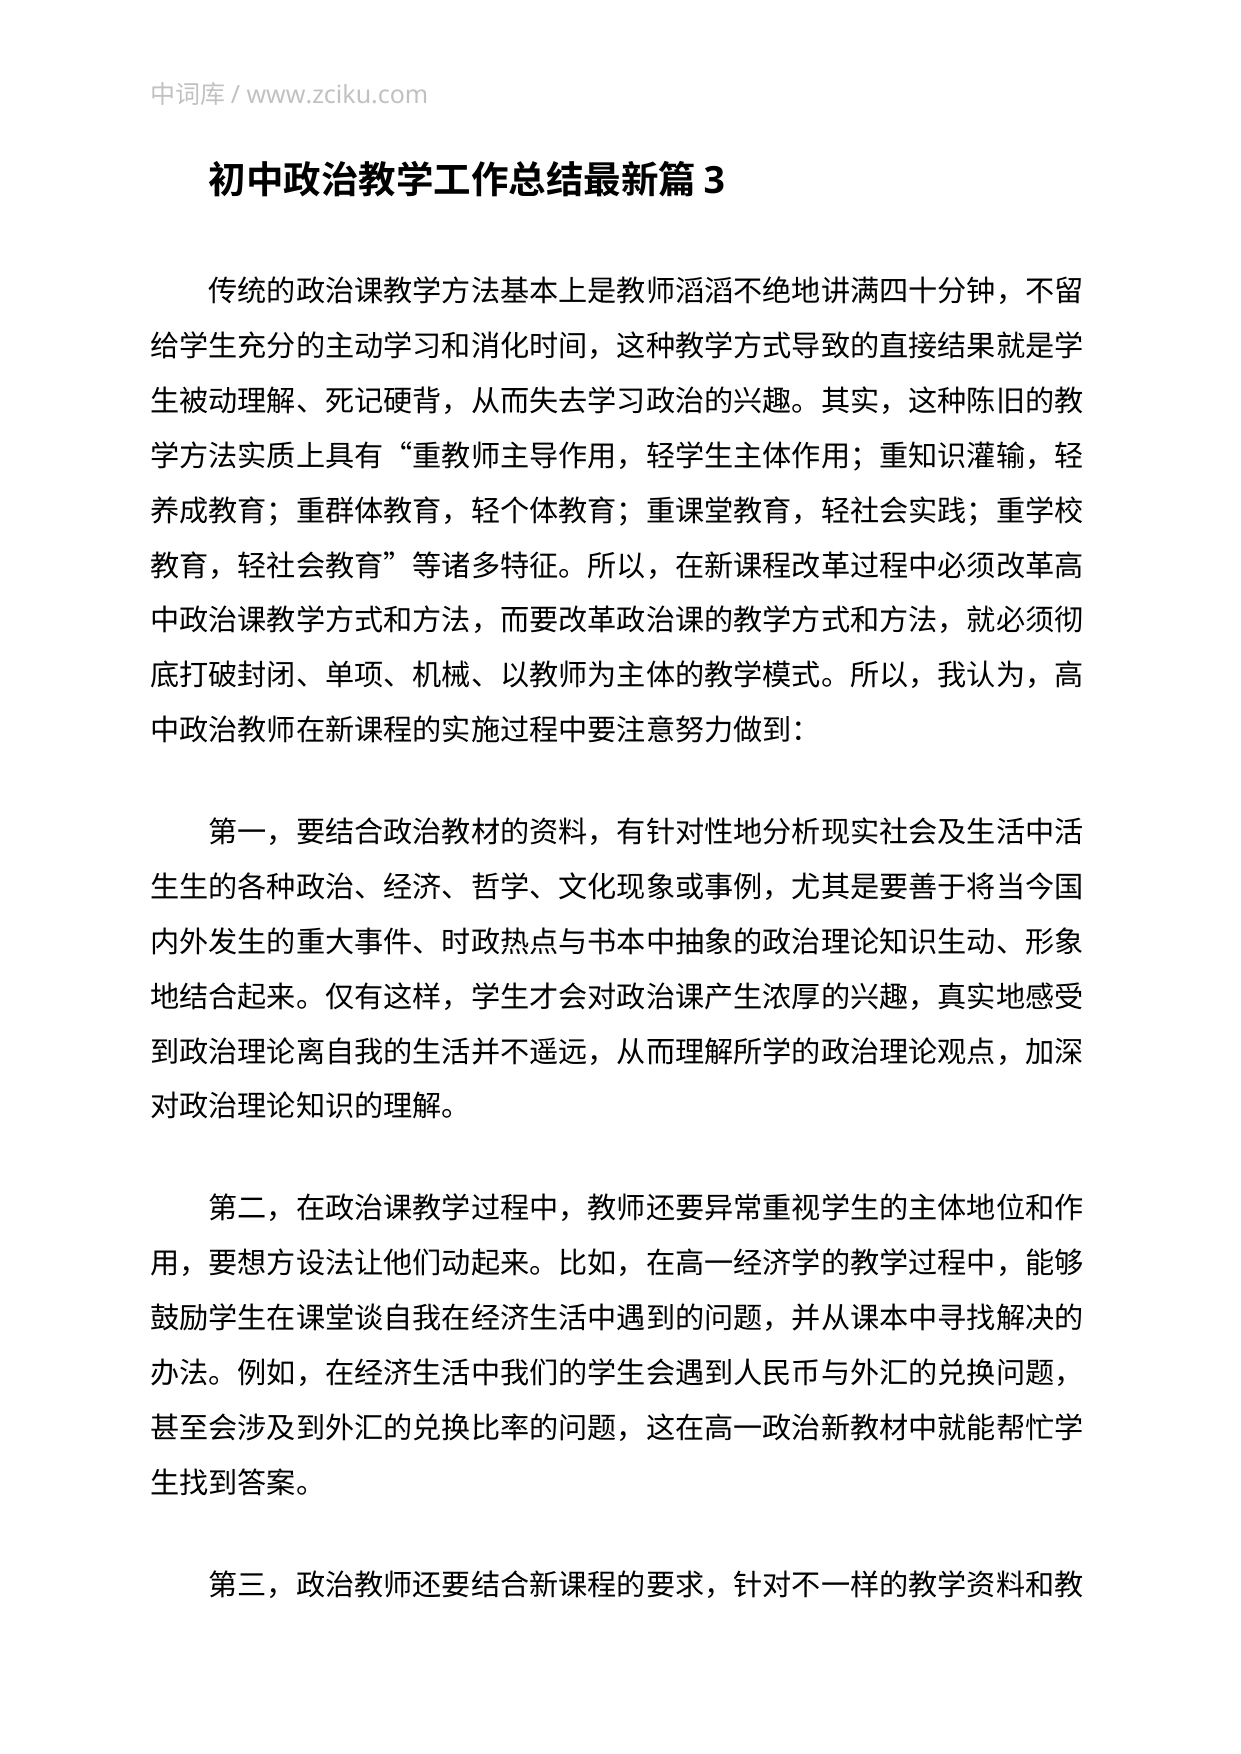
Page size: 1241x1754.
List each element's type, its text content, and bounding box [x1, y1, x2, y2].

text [150, 1561, 1090, 1603]
text 初中政治教学工作总结最新篇3 [150, 150, 1090, 204]
text 传统的政治课教学方法基本上是教师滔滔不绝地讲满四十分钟，不留给学生充分的主动学习和消化时间，这种教学方式导致的直接结果就是学生被动理解、死记硬背，从而失去学习政治的兴趣。其实，这种陈旧的教学方法实质上具有“重教师主导作用，轻学生主体作用；重知识灌输，轻养成教育；重群体教育，轻个体教育；重课堂教育，轻社会实践；重学校教育，轻社会教育”等诸多特征。所以，在新课程改革过程中必须改革高中政治课教学方式和方法，而要改革政治课的教学方式和方法，就必须彻底打破封闭、单项、机械、以教师为主体的教学模式。所以，我认为，高中政治教师在新课程的实施过程中要注意努力做到： [150, 268, 1090, 749]
text 第二，在政治课教学过程中，教师还要异常重视学生的主体地位和作用，要想方设法让他们动起来。比如，在高一经济学的教学过程中，能够鼓励学生在课堂谈自我在经济生活中遇到的问题，并从课本中寻找解决的办法。例如，在经济生活中我们的学生会遇到人民币与外汇的兑换问题，甚至会涉及到外汇的兑换比率的问题，这在高一政治新教材中就能帮忙学生找到答案。 [150, 1185, 1090, 1502]
text 第一，要结合政治教材的资料，有针对性地分析现实社会及生活中活生生的各种政治、经济、哲学、文化现象或事例，尤其是要善于将当今国内外发生的重大事件、时政热点与书本中抽象的政治理论知识生动、形象地结合起来。仅有这样，学生才会对政治课产生浓厚的兴趣，真实地感受到政治理论离自我的生活并不遥远，从而理解所学的政治理论观点，加深对政治理论知识的理解。 [150, 808, 1090, 1125]
